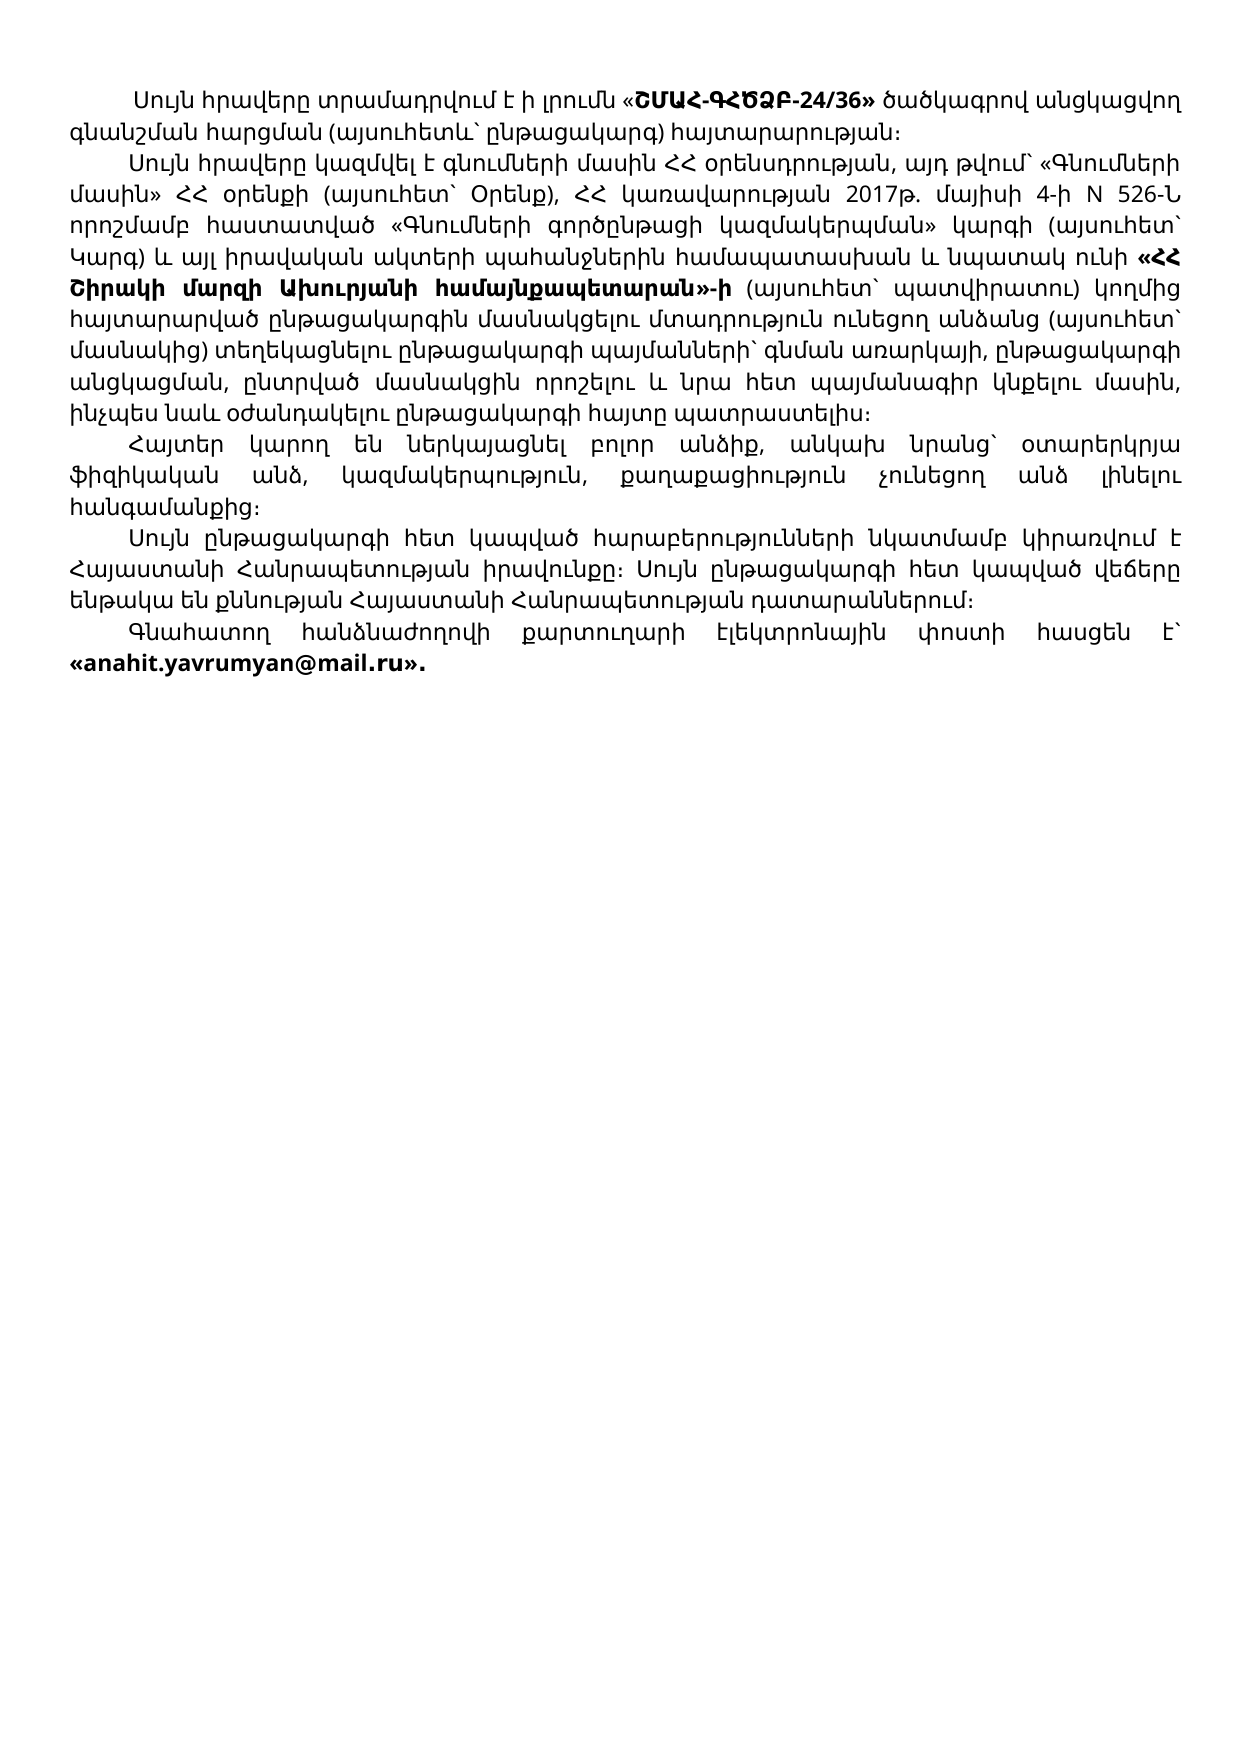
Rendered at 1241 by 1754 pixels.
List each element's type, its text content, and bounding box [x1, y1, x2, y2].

text Հայտեր կարող են ներկայացնել բոլոր անձիք, անկախ նրանց` օտարերկրյա ֆիզիկական անձ, կազմակերպություն, քաղաքացիություն չունեցող անձ լինելու հանգամանքից։ [69, 428, 1181, 522]
text Սույն ընթացակարգի հետ կապված հարաբերությունների նկատմամբ կիրառվում է Հայաստանի Հանրապետության իրավունքը։ Սույն ընթացակարգի հետ կապված վեճերը ենթակա են քննության Հայաստանի Հանրապետության դատարաններում։ [69, 522, 1181, 616]
text Սույն հրավերը կազմվել է գնումների մասին ՀՀ օրենսդրության, այդ թվում` «Գնումների մասին» ՀՀ օրենքի (այսուհետ` Օրենք), ՀՀ կառավարության 2017թ. մայիսի 4-ի N 526-Ն որոշմամբ հաստատված «Գնումների գործընթացի կազմակերպման» կարգի (այսուհետ` Կարգ) և այլ իրավական ակտերի պահանջներին համապատասխան և նպատակ ունի «ՀՀ Շիրակի մարզի Ախուրյանի համայնքապետարան»-ի (այսուհետ` պատվիրատու) կողմից հայտարարված ընթացակարգին մասնակցելու մտադրություն ունեցող անձանց (այսուհետ` մասնակից) տեղեկացնելու ընթացակարգի պայմանների` գնման առարկայի, ընթացակարգի անցկացման, ընտրված մասնակցին որոշելու և նրա հետ պայմանագիր կնքելու մասին, ինչպես նաև օժանդակելու ընթացակարգի հայտը պատրաստելիս։ [69, 147, 1181, 428]
text Սույն հրավերը տրամադրվում է ի լրումն «ՇՄԱՀ-ԳՀԾՁԲ-24/36» ծածկագրով անցկացվող գնանշման հարցման (այսուհետև` ընթացակարգ) հայտարարության։ [69, 84, 1181, 147]
text Գնահատող հանձնաժողովի քարտուղարի էլեկտրոնային փոստի հասցեն է` «anahit.yavrumyan@mail.ru». [69, 616, 1181, 678]
